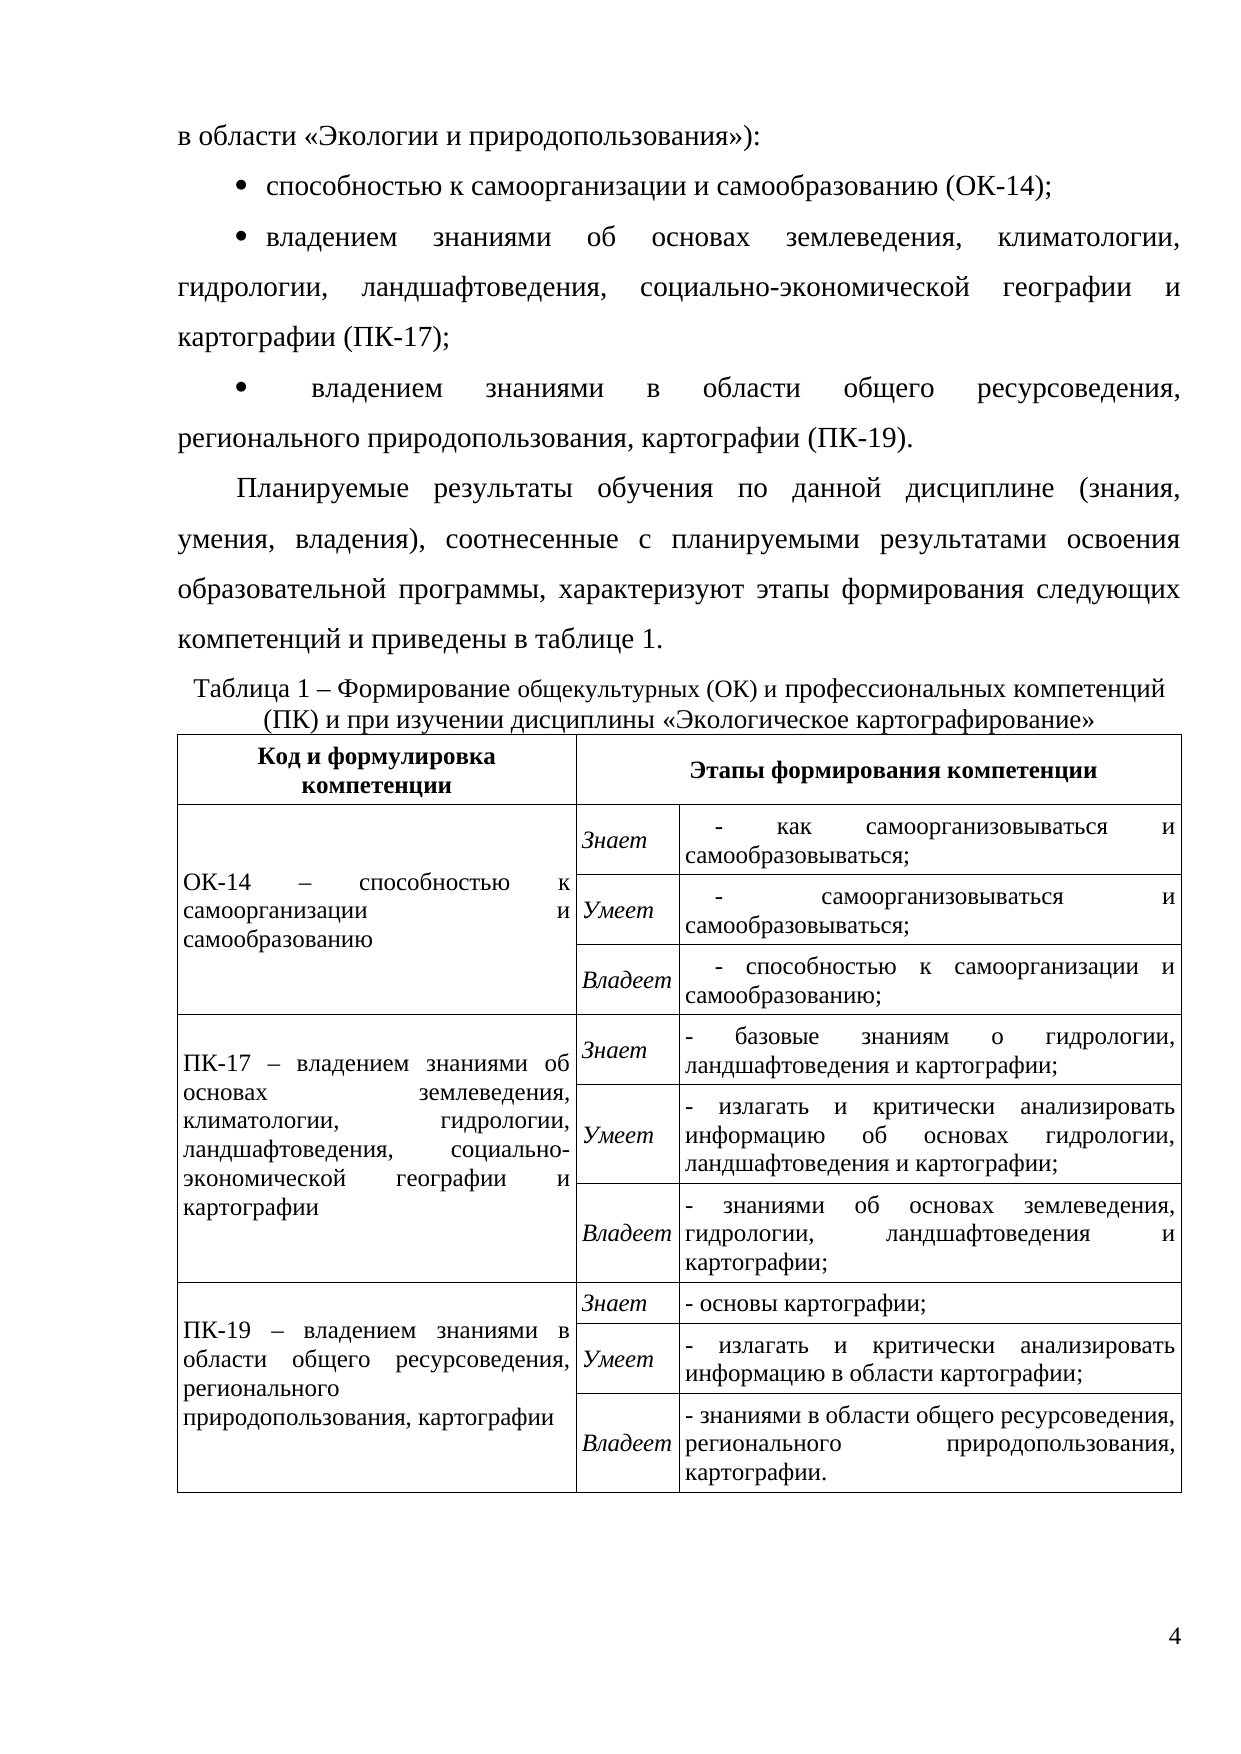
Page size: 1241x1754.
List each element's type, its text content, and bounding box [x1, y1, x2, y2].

table_cell - как самоорганизовываться и самообразовываться; [680, 805, 1181, 874]
table_cell Умеет [577, 1324, 679, 1393]
table_cell - знаниями в области общего ресурсоведения, регионального природопользования, картографии. [680, 1394, 1181, 1492]
table_cell - основы картографии; [680, 1283, 1181, 1323]
text Таблица 1 – Формирование общекультурных (ОК) и профессиональных компетенций (ПК) и при изучении дисциплины «Экологическое картографирование» [177, 672, 1181, 734]
table_cell Знает [577, 805, 679, 874]
table_cell Владеет [577, 1394, 679, 1492]
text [177, 118, 1181, 152]
table_cell Знает [577, 1283, 679, 1323]
table_cell - самоорганизовываться и самообразовываться; [680, 875, 1181, 944]
table_header Этапы формирования компетенции [577, 735, 1181, 804]
table_cell Владеет [577, 945, 679, 1014]
text Планируемые результаты обучения по данной дисциплине (знания, умения, владения), соотнесенные с планируемыми результатами освоения образовательной программы, характеризуют этапы формирования следующих компетенций и приведены в таблице 1. [177, 471, 1181, 655]
table_cell ПК-17 – владением знаниями об основах землеведения, климатологии, гидрологии, ландшафтоведения, социально-экономической географии и картографии [178, 1015, 576, 1282]
table_cell - способностью к самоорганизации и самообразованию; [680, 945, 1181, 1014]
table_cell Знает [577, 1015, 679, 1084]
table_cell Умеет [577, 875, 679, 944]
list способностью к самоорганизации и самообразованию (ОК-14); [177, 168, 1181, 202]
table_cell ОК-14 – способностью к самоорганизации и самообразованию [178, 805, 576, 1014]
table_header Код и формулировка компетенции [178, 735, 576, 804]
table_cell Умеет [577, 1085, 679, 1183]
table_cell ПК-19 – владением знаниями в области общего ресурсоведения, регионального природопользования, картографии [178, 1283, 576, 1492]
table_cell - базовые знаниям о гидрологии, ландшафтоведения и картографии; [680, 1015, 1181, 1084]
table_cell - излагать и критически анализировать информацию в области картографии; [680, 1324, 1181, 1393]
list владением знаниями об основах землеведения, климатологии, гидрологии, ландшафтоведения, социально-экономической географии и картографии (ПК-17); [177, 219, 1181, 353]
list владением знаниями в области общего ресурсоведения, регионального природопользования, картографии (ПК-19). [177, 370, 1181, 454]
table_cell - знаниями об основах землеведения, гидрологии, ландшафтоведения и картографии; [680, 1184, 1181, 1282]
table_cell Владеет [577, 1184, 679, 1282]
table_cell - излагать и критически анализировать информацию об основах гидрологии, ландшафтоведения и картографии; [680, 1085, 1181, 1183]
